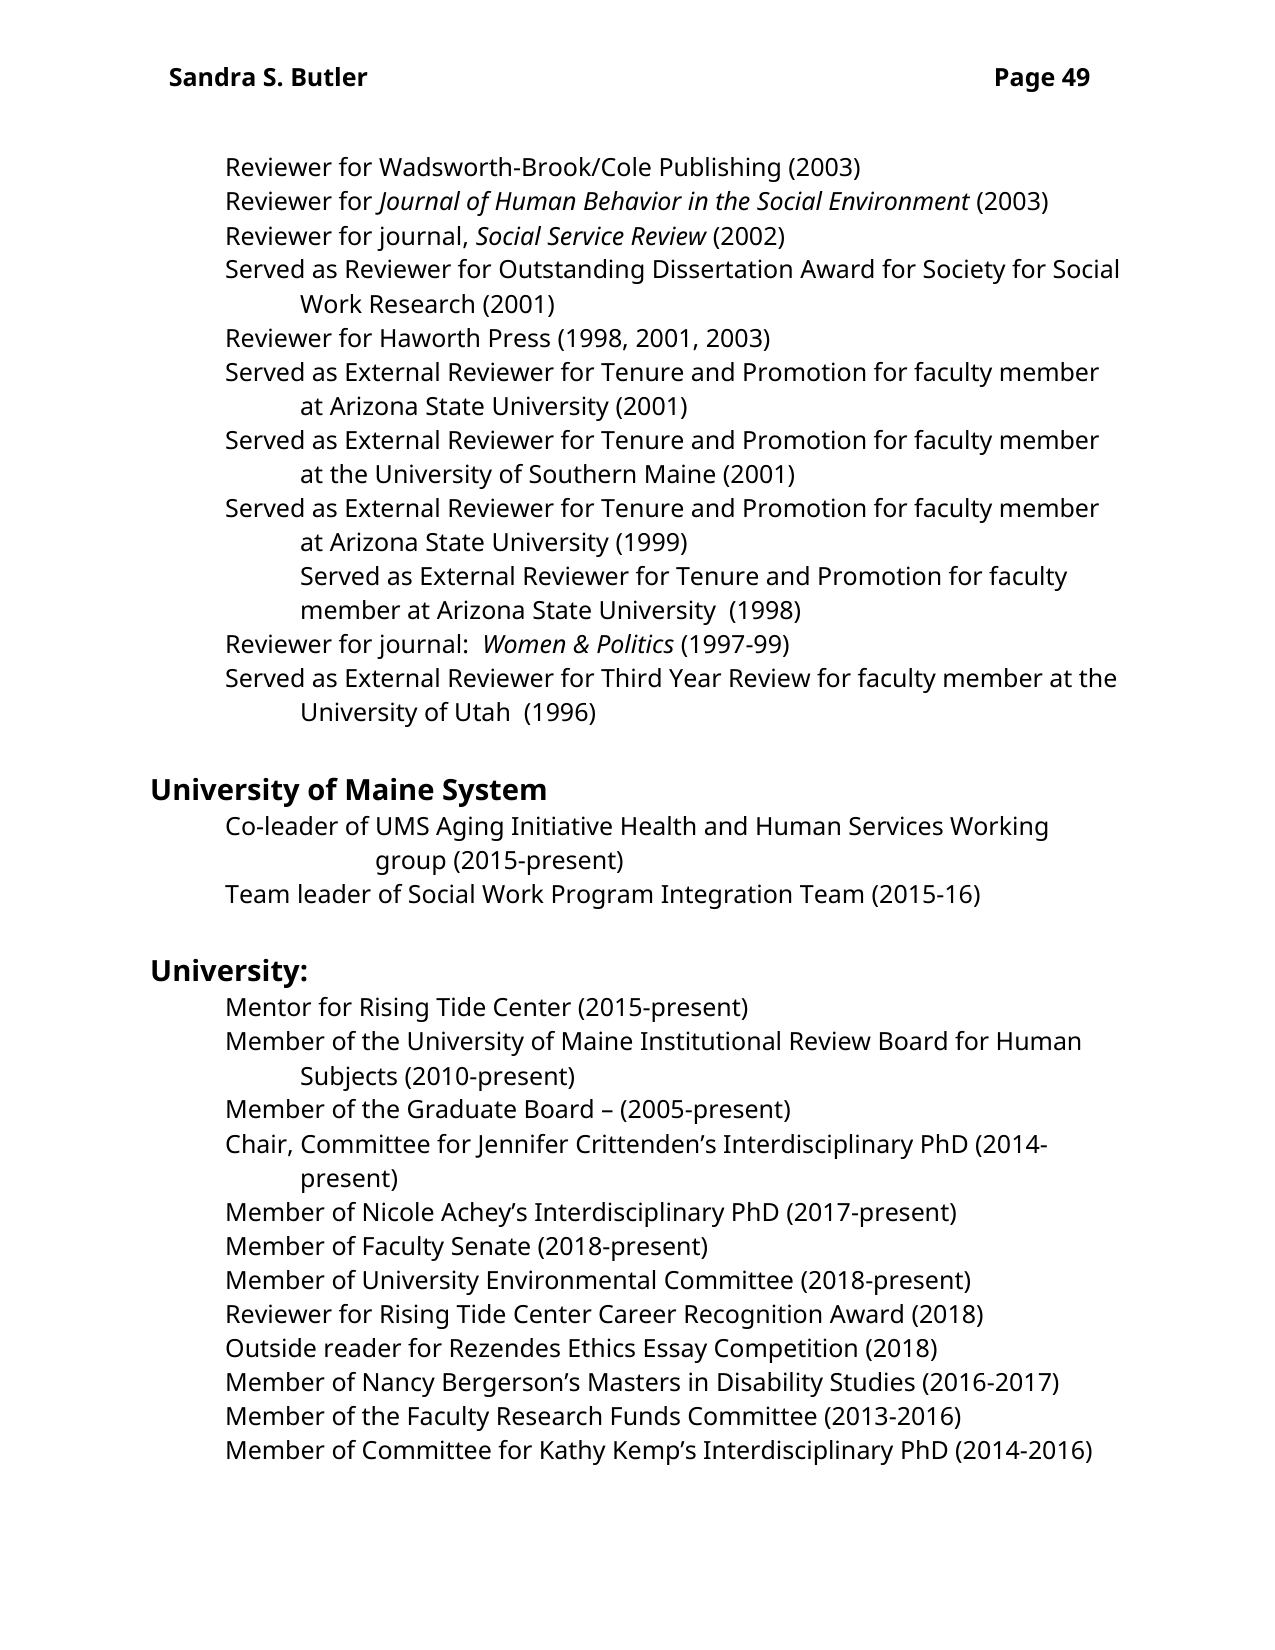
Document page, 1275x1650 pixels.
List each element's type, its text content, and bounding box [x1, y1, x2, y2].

text Served as External Reviewer for Tenure and Promotion for faculty member at the University of Southern Maine (2001) [225, 422, 1125, 491]
text Reviewer for journal: Women & Politics (1997-99) [150, 627, 1125, 661]
text Served as External Reviewer for Tenure and Promotion for faculty member at Arizona State University (1999) [225, 491, 1125, 559]
text Team leader of Social Work Program Integration Team (2015-16) [150, 877, 1125, 911]
text Member of Committee for Kathy Kemp’s Interdisciplinary PhD (2014-2016) [225, 1433, 1125, 1467]
text Member of Nicole Achey’s Interdisciplinary PhD (2017-present) [225, 1194, 1125, 1228]
text Reviewer for Haworth Press (1998, 2001, 2003) [225, 320, 1125, 354]
text Member of Faculty Senate (2018-present) [225, 1228, 1125, 1262]
text Member of the Graduate Board – (2005-present) [150, 1092, 1125, 1126]
text Reviewer for Rising Tide Center Career Recognition Award (2018) [225, 1297, 1125, 1331]
text Member of University Environmental Committee (2018-present) [225, 1262, 1125, 1297]
text Reviewer for Journal of Human Behavior in the Social Environment (2003) [225, 184, 1125, 218]
text Member of the University of Maine Institutional Review Board for Human Subjects (2010-present) [225, 1024, 1125, 1092]
text Mentor for Rising Tide Center (2015-present) [225, 990, 1125, 1024]
text Reviewer for Wadsworth-Brook/Cole Publishing (2003) [225, 150, 1125, 184]
text Served as External Reviewer for Tenure and Promotion for faculty member at Arizona State University (1998) [150, 559, 1125, 627]
text Served as External Reviewer for Tenure and Promotion for faculty member at Arizona State University (2001) [225, 354, 1125, 422]
text Co-leader of UMS Aging Initiative Health and Human Services Working group (2015-present) [150, 808, 1125, 877]
text Chair, Committee for Jennifer Crittenden’s Interdisciplinary PhD (2014-present) [225, 1126, 1125, 1194]
text Served as External Reviewer for Third Year Review for faculty member at the University of Utah (1996) [225, 661, 1125, 729]
text University: [150, 950, 1125, 990]
text Member of the Faculty Research Funds Committee (2013-2016) [225, 1399, 1125, 1433]
text Outside reader for Rezendes Ethics Essay Competition (2018) [225, 1331, 1125, 1365]
text Reviewer for journal, Social Service Review (2002) [225, 218, 1125, 252]
text Member of Nancy Bergerson’s Masters in Disability Studies (2016-2017) [225, 1365, 1125, 1399]
text University of Maine System [150, 769, 1125, 808]
text Served as Reviewer for Outstanding Dissertation Award for Society for Social Work Research (2001) [225, 252, 1125, 320]
